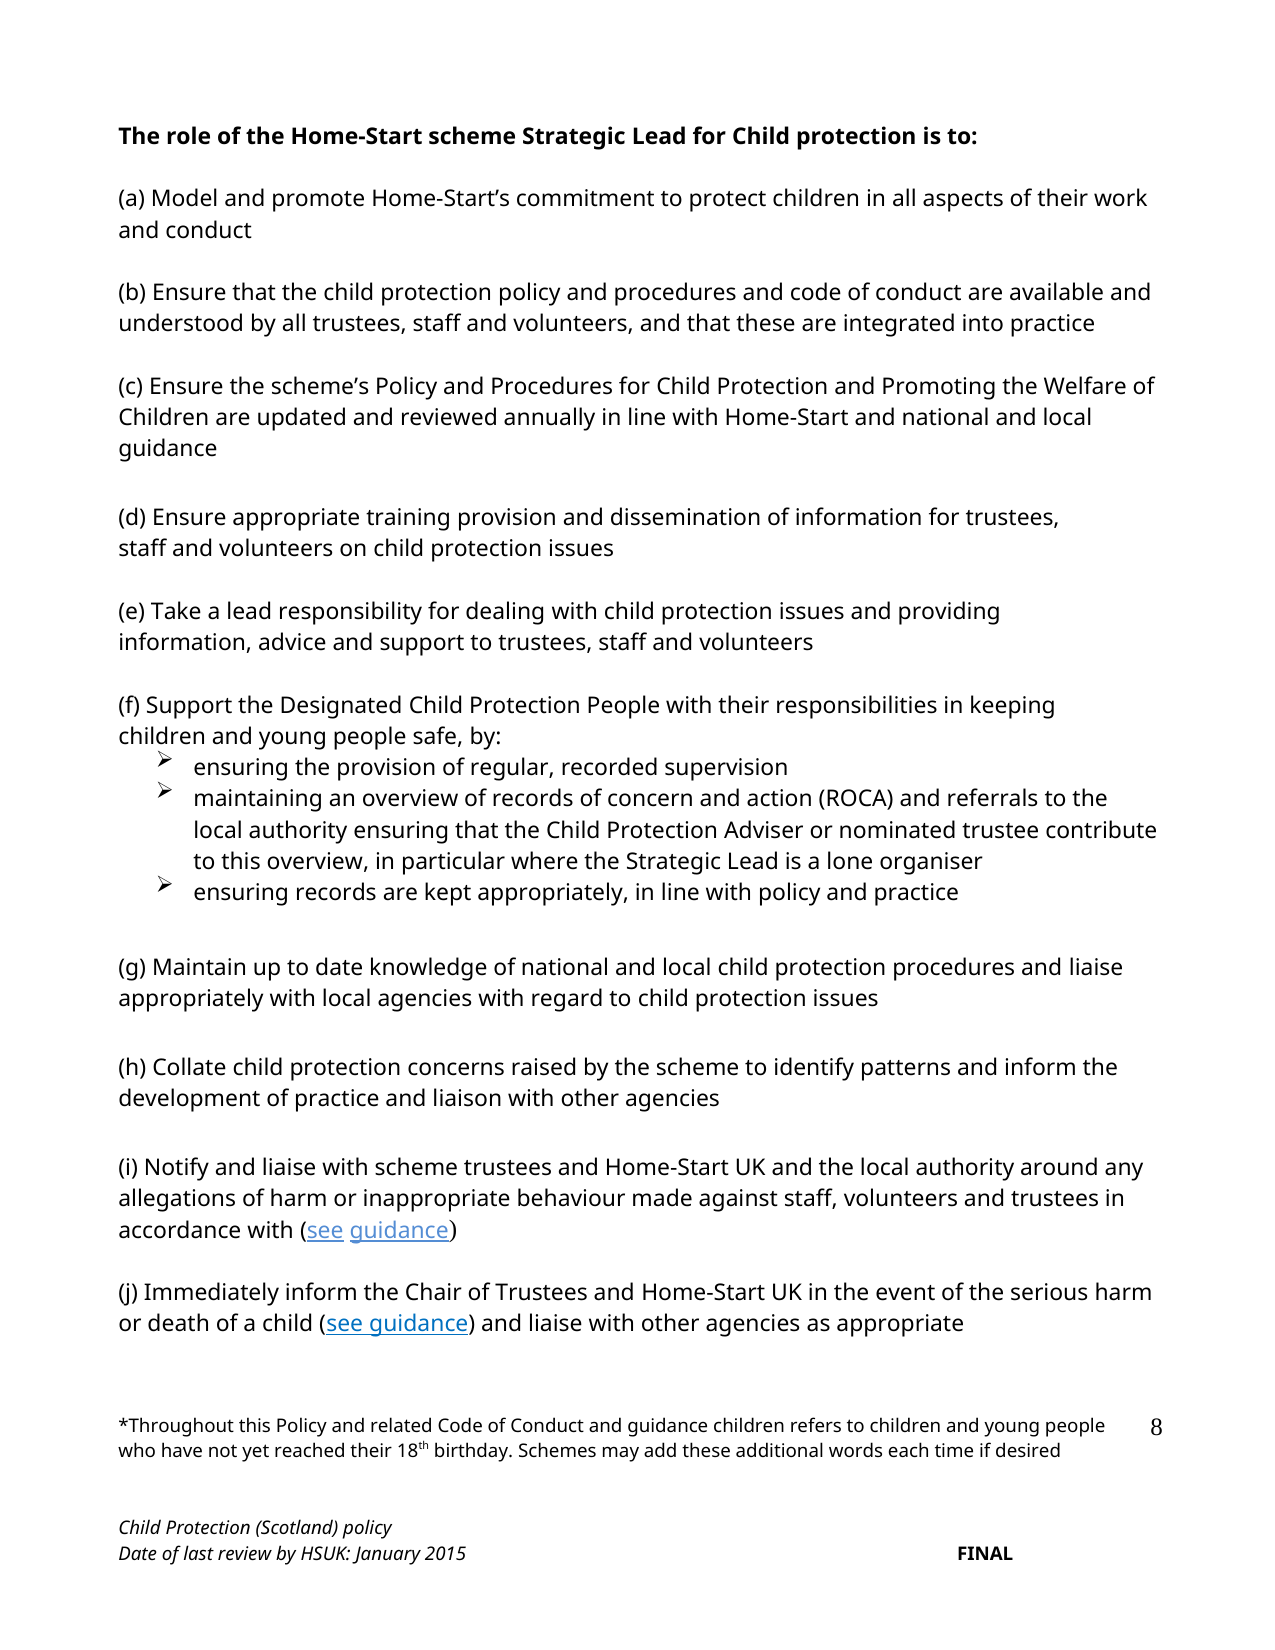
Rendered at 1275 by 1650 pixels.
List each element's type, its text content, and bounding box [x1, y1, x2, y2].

list ensuring the provision of regular, recorded supervision [156, 751, 1163, 782]
text (h) Collate child protection concerns raised by the scheme to identify patterns and inform the development of practice and liaison with other agencies [118, 1051, 1163, 1114]
text (c) Ensure the scheme’s Policy and Procedures for Child Protection and Promoting the Welfare of Children are updated and reviewed annually in line with Home-Start and national and local guidance [118, 370, 1163, 464]
text (f) Support the Designated Child Protection People with their responsibilities in keeping [118, 689, 1163, 720]
text children and young people safe, by: [118, 720, 1163, 751]
list maintaining an overview of records of concern and action (ROCA) and referrals to the local authority ensuring that the Child Protection Adviser or nominated trustee contribute to this overview, in particular where the Strategic Lead is a lone organiser [156, 782, 1163, 876]
text (a) Model and promote Home-Start’s commitment to protect children in all aspects of their work and conduct [118, 182, 1163, 245]
text (d) Ensure appropriate training provision and dissemination of information for trustees, [118, 501, 1163, 532]
text (j) Immediately inform the Chair of Trustees and Home-Start UK in the event of the serious harm or death of a child (see guidance) and liaise with other agencies as appropriate [118, 1276, 1163, 1339]
list ensuring records are kept appropriately, in line with policy and practice [156, 876, 1163, 907]
text (e) Take a lead responsibility for dealing with child protection issues and providing [118, 595, 1163, 626]
text staff and volunteers on child protection issues [118, 532, 1163, 564]
text information, advice and support to trustees, staff and volunteers [118, 626, 1163, 657]
text The role of the Home-Start scheme Strategic Lead for Child protection is to: [118, 120, 1163, 151]
text (b) Ensure that the child protection policy and procedures and code of conduct are available and understood by all trustees, staff and volunteers, and that these are integrated into practice [118, 276, 1163, 339]
text (i) Notify and liaise with scheme trustees and Home-Start UK and the local authority around any allegations of harm or inappropriate behaviour made against staff, volunteers and trustees in accordance with (see guidance) [118, 1151, 1163, 1245]
text (g) Maintain up to date knowledge of national and local child protection procedures and liaise appropriately with local agencies with regard to child protection issues [118, 951, 1163, 1014]
